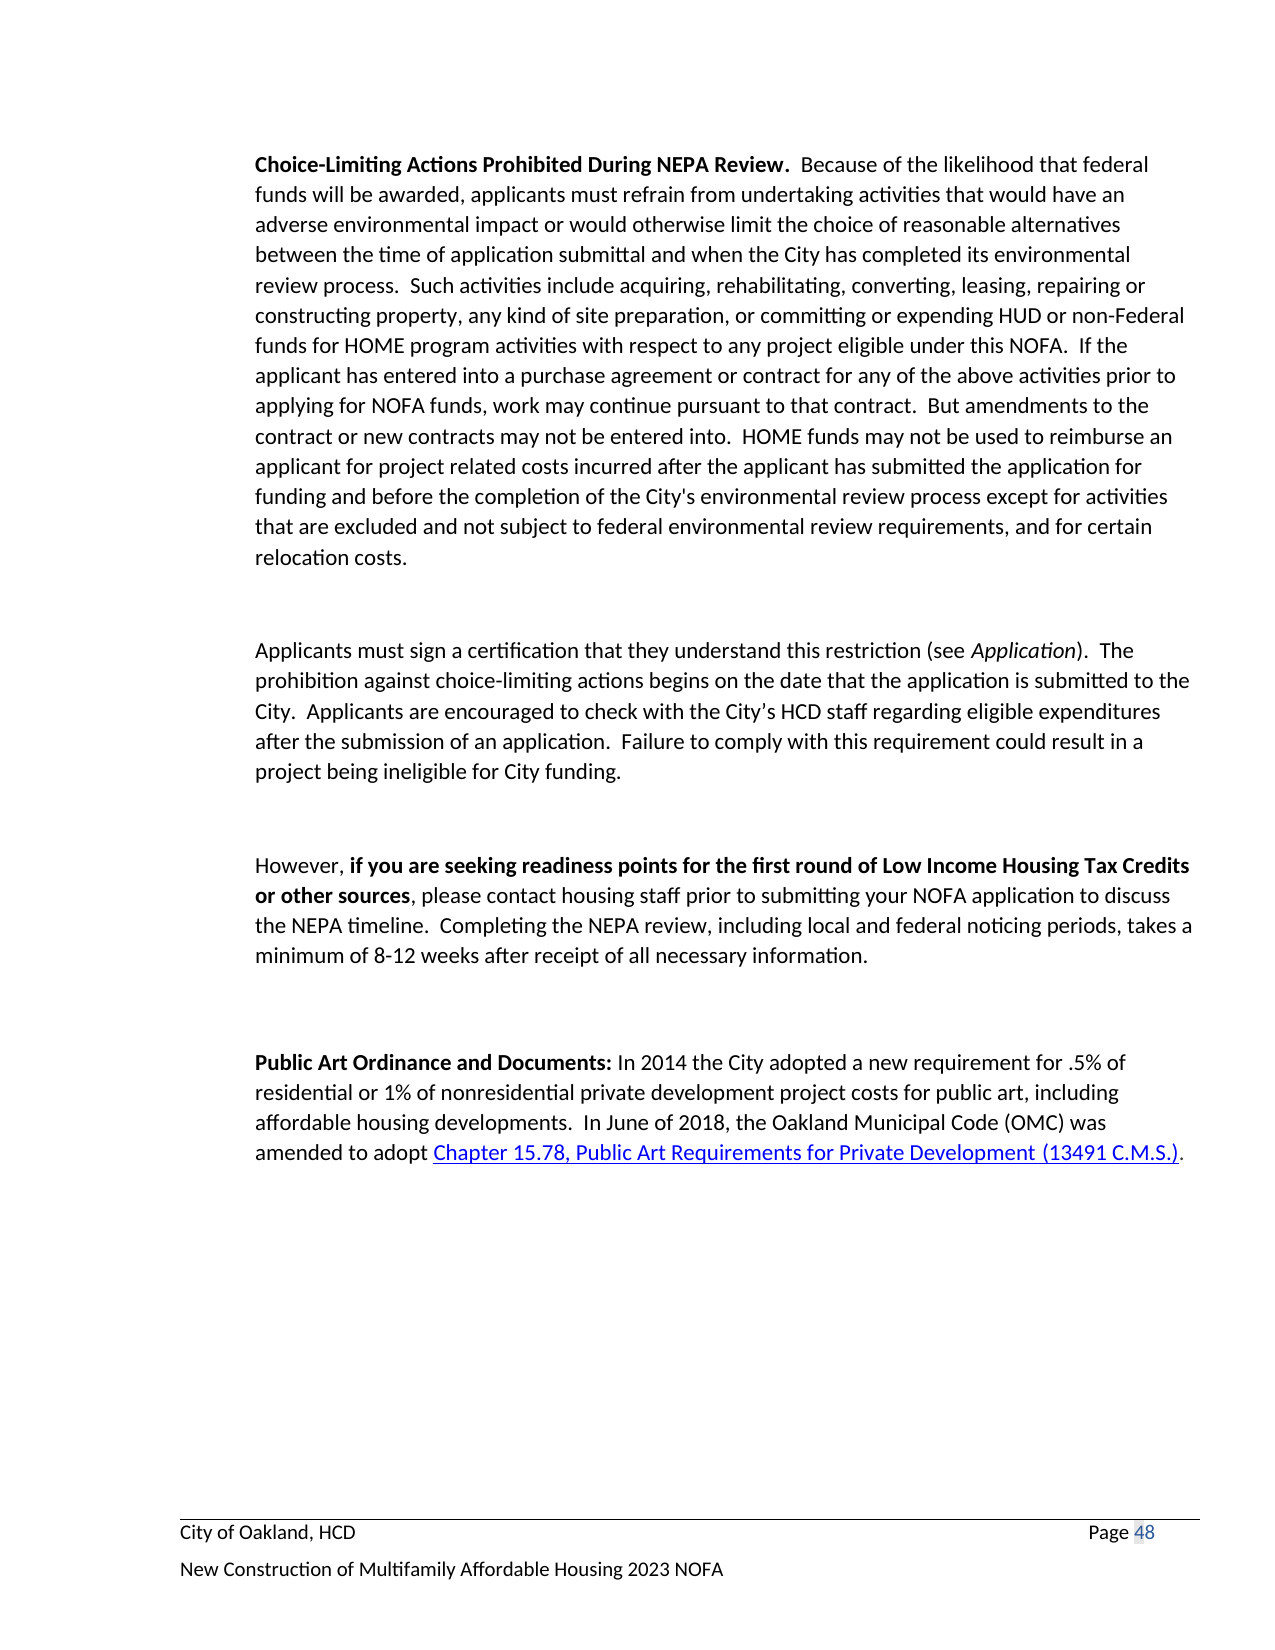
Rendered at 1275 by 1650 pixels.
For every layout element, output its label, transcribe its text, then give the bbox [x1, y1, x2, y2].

text Choice-Limiting Actions Prohibited During NEPA Review. Because of the likelihood that federal funds will be awarded, applicants must refrain from undertaking activities that would have an adverse environmental impact or would otherwise limit the choice of reasonable alternatives between the time of application submittal and when the City has completed its environmental review process. Such activities include acquiring, rehabilitating, converting, leasing, repairing or constructing property, any kind of site preparation, or committing or expending HUD or non-Federal funds for HOME program activities with respect to any project eligible under this NOFA. If the applicant has entered into a purchase agreement or contract for any of the above activities prior to applying for NOFA funds, work may continue pursuant to that contract. But amendments to the contract or new contracts may not be entered into. HOME funds may not be used to reimburse an applicant for project related costs incurred after the applicant has submitted the application for funding and before the completion of the City's environmental review process except for activities that are excluded and not subject to federal environmental review requirements, and for certain relocation costs. [255, 150, 1200, 571]
text Public Art Ordinance and Documents: In 2014 the City adopted a new requirement for .5% of residential or 1% of nonresidential private development project costs for public art, including affordable housing developments. In June of 2018, the Oakland Municipal Code (OMC) was amended to adopt Chapter 15.78, Public Art Requirements for Private Development (13491 C.M.S.). [255, 1048, 1200, 1167]
text However, if you are seeking readiness points for the first round of Low Income Housing Tax Credits or other sources, please contact housing staff prior to submitting your NOFA application to discuss the NEPA timeline. Completing the NEPA review, including local and federal noticing periods, takes a minimum of 8-12 weeks after receipt of all necessary information. [255, 851, 1200, 970]
text Applicants must sign a certification that they understand this restriction (see Application). The prohibition against choice-limiting actions begins on the date that the application is submitted to the City. Applicants are encouraged to check with the City’s HCD staff regarding eligible expenditures after the submission of an application. Failure to comply with this requirement could result in a project being ineligible for City funding. [255, 636, 1200, 785]
